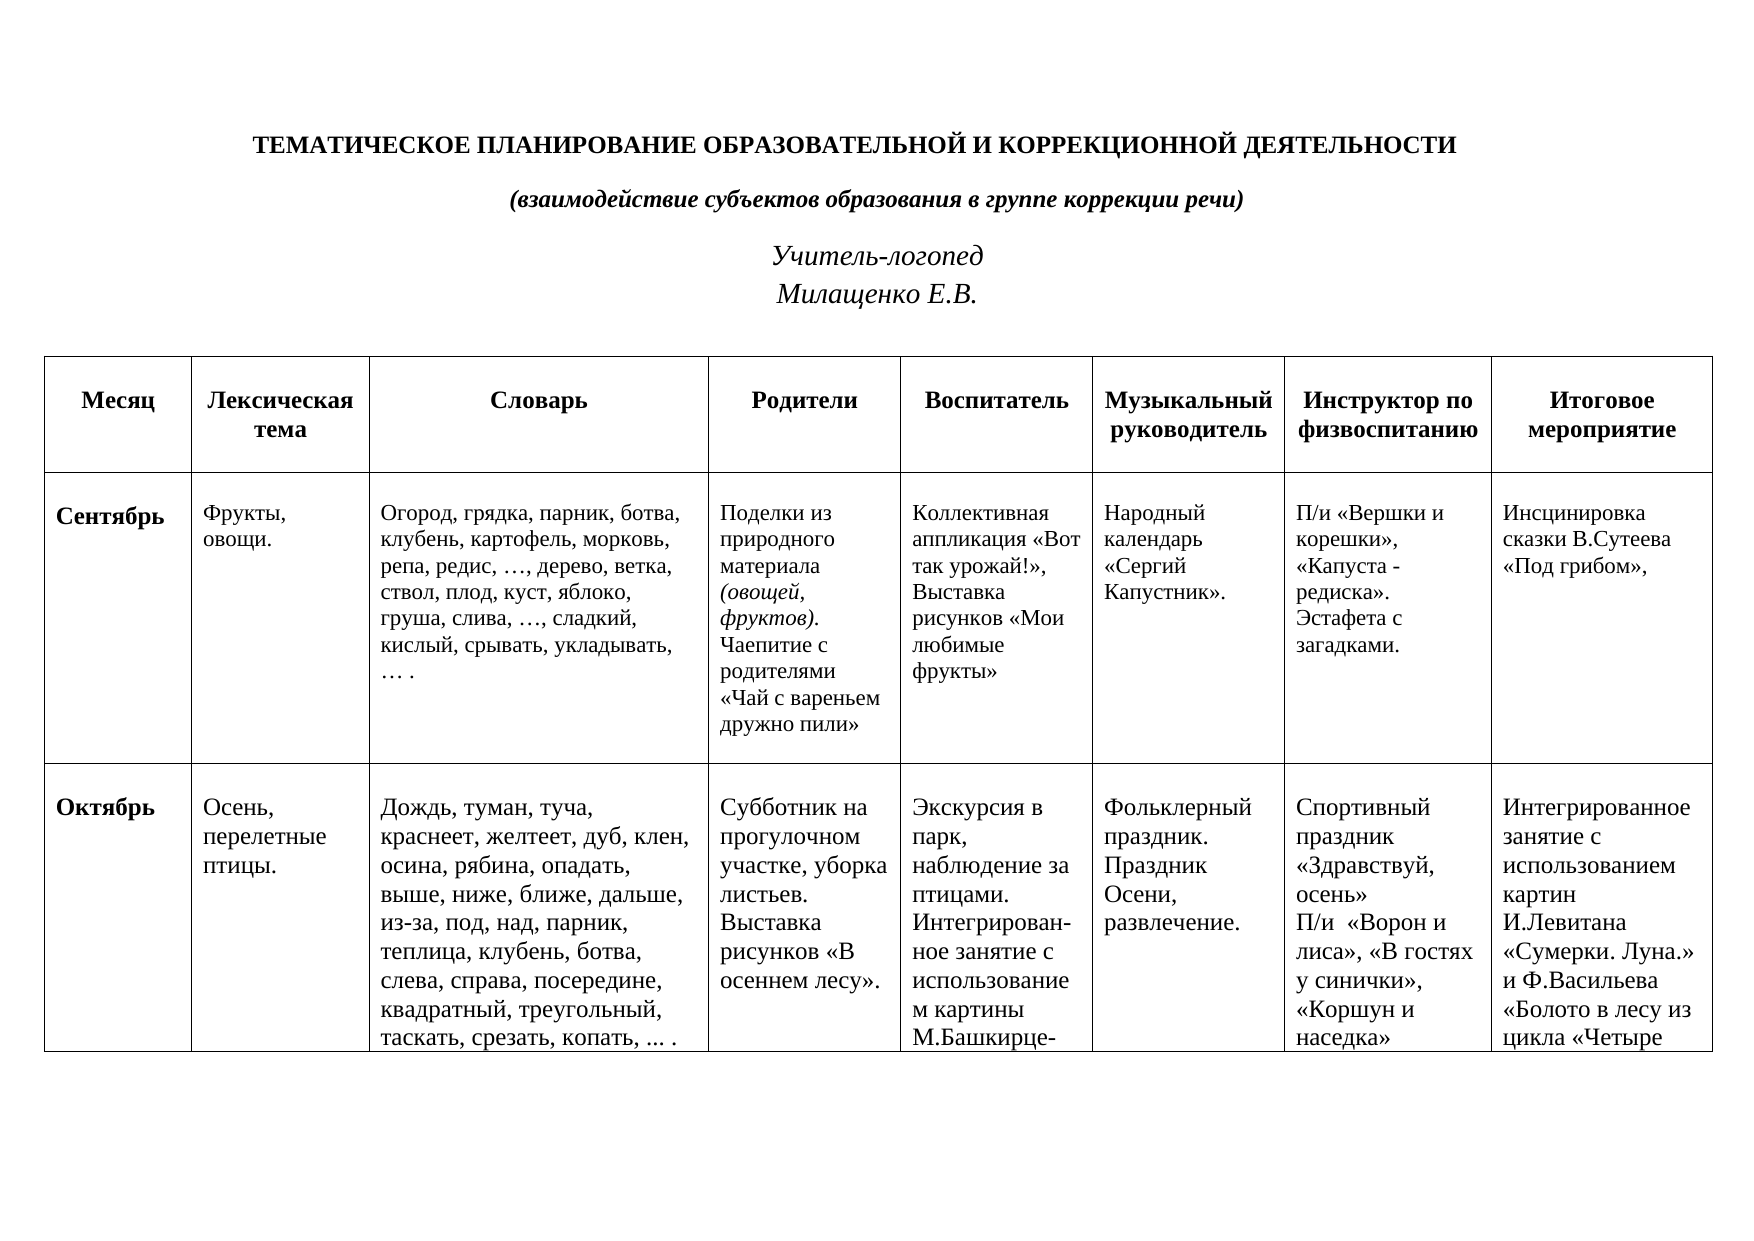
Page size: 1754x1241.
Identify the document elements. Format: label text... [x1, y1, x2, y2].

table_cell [1285, 764, 1491, 1051]
table_cell Октябрь [45, 764, 191, 1051]
table_header Итоговое мероприятие [1492, 357, 1712, 472]
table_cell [901, 764, 1092, 1051]
table_header Инструктор по физвоспитанию [1285, 357, 1491, 472]
table_cell Инсцинировка сказки В.Сутеева «Под грибом», [1492, 473, 1712, 763]
table_cell Коллективная аппликация «Вот так урожай!», Выставка рисунков «Мои любимые фрукты» [901, 473, 1092, 763]
text ТЕМАТИЧЕСКОЕ ПЛАНИРОВАНИЕ ОБРАЗОВАТЕЛЬНОЙ И КОРРЕКЦИОННОЙ ДЕЯТЕЛЬНОСТИ [74, 130, 1636, 159]
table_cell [192, 764, 369, 1051]
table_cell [1492, 764, 1712, 1051]
table_header Воспитатель [901, 357, 1092, 472]
table_cell Поделки из природного материала (овощей, фруктов). Чаепитие с родителями «Чай с вареньем дружно пили» [709, 473, 900, 763]
table_cell Народный календарь «Сергий Капустник». [1093, 473, 1284, 763]
text Учитель-логопед [118, 238, 1636, 271]
table_cell Огород, грядка, парник, ботва, клубень, картофель, морковь, репа, редис, …, дерево, ветка, ствол, плод, куст, яблоко, груша, слива, …, сладкий, кислый, срывать, укладывать, … . [370, 473, 708, 763]
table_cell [1093, 764, 1284, 1051]
table_header Словарь [370, 357, 708, 472]
table_cell Фрукты, овощи. [192, 473, 369, 763]
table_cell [370, 764, 708, 1051]
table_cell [709, 764, 900, 1051]
table_header Месяц [45, 357, 191, 472]
table_header Родители [709, 357, 900, 472]
text (взаимодействие субъектов образования в группе коррекции речи) [118, 184, 1636, 212]
table_header Лексическая тема [192, 357, 369, 472]
table_header Музыкальный руководитель [1093, 357, 1284, 472]
table_cell П/и «Вершки и корешки», «Капуста - редиска». Эстафета с загадками. [1285, 473, 1491, 763]
text Милащенко Е.В. [118, 276, 1636, 310]
table_cell Сентябрь [45, 473, 191, 763]
